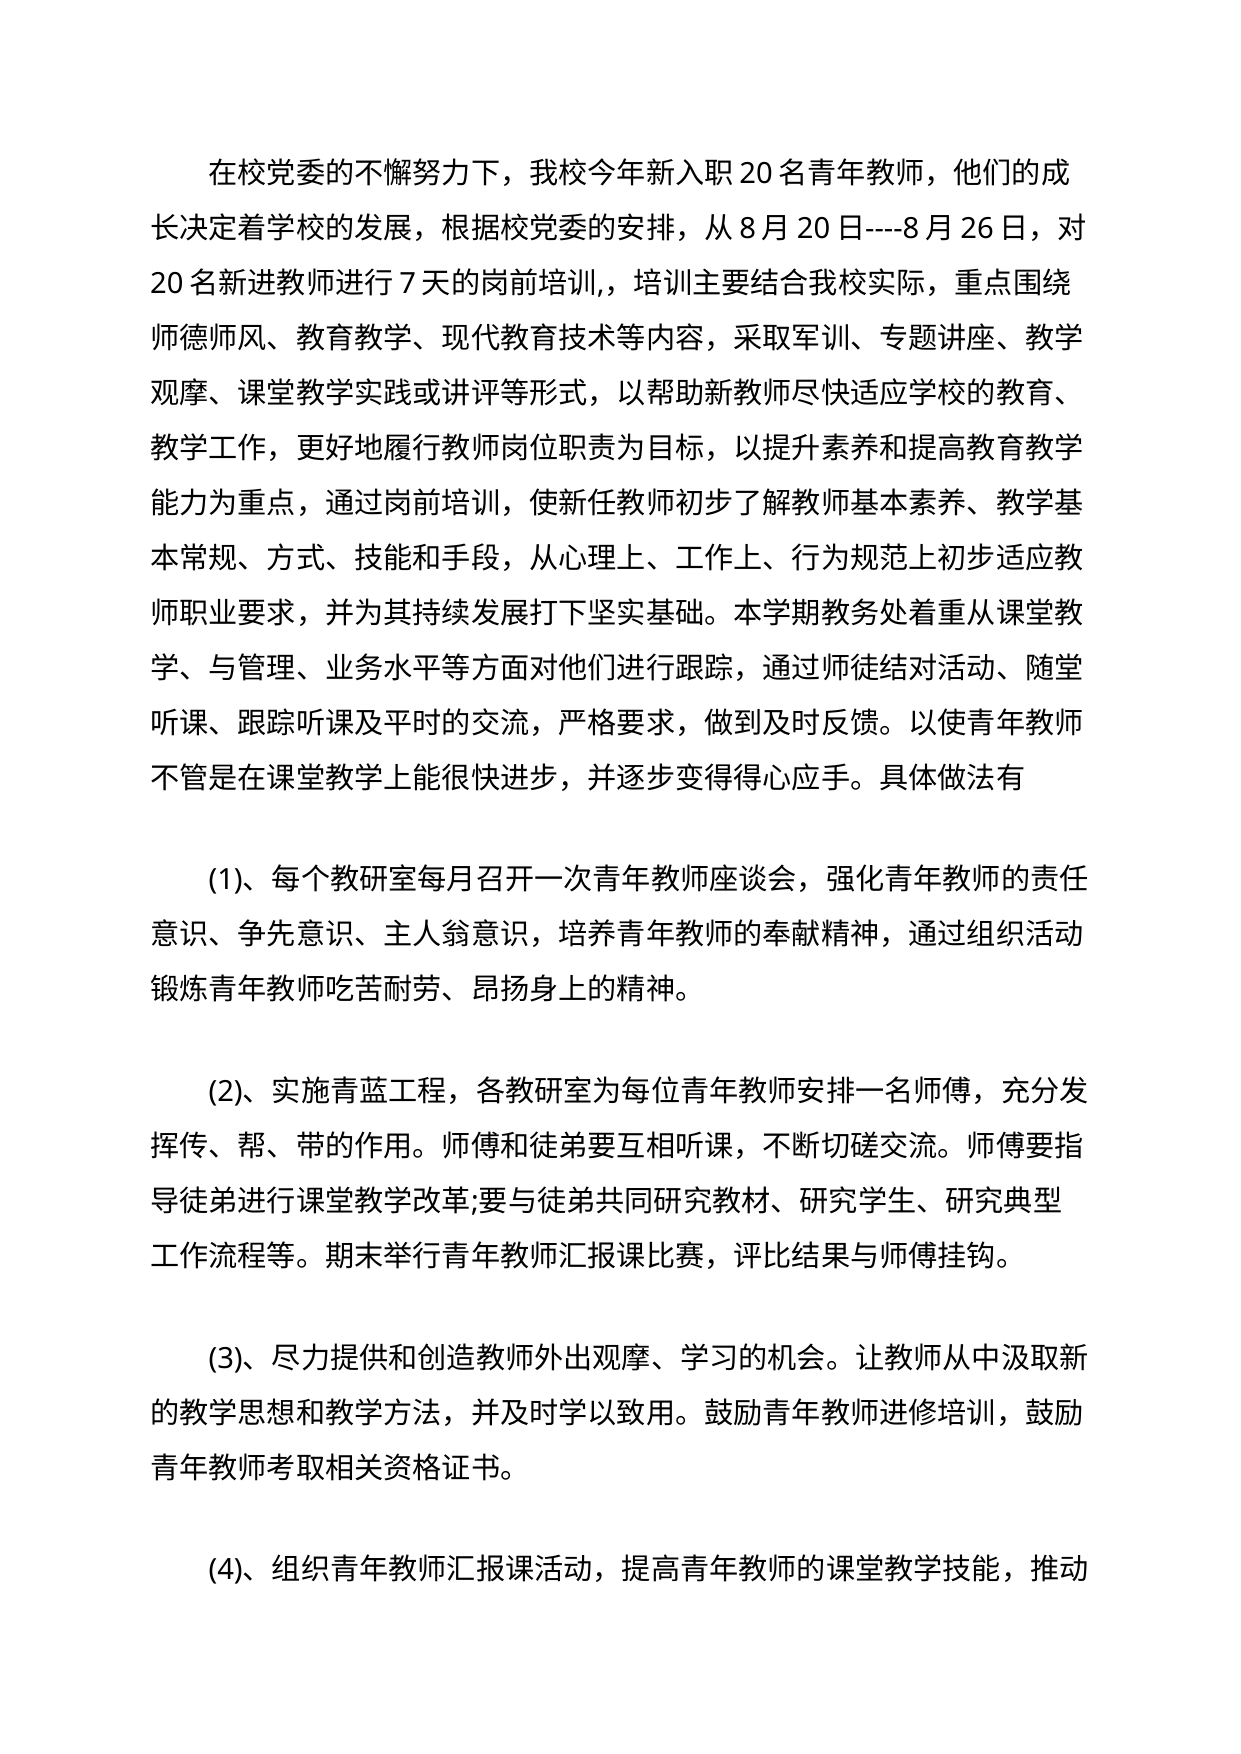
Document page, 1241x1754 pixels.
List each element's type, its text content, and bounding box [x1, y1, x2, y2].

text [150, 1546, 1090, 1588]
text (2)、实施青蓝工程，各教研室为每位青年教师安排一名师傅，充分发挥传、帮、带的作用。师傅和徒弟要互相听课，不断切磋交流。师傅要指导徒弟进行课堂教学改革;要与徒弟共同研究教材、研究学生、研究典型工作流程等。期末举行青年教师汇报课比赛，评比结果与师傅挂钩。 [150, 1068, 1090, 1275]
text 在校党委的不懈努力下，我校今年新入职20名青年教师，他们的成长决定着学校的发展，根据校党委的安排，从8月20日----8月26日，对20名新进教师进行7天的岗前培训,，培训主要结合我校实际，重点围绕师德师风、教育教学、现代教育技术等内容，采取军训、专题讲座、教学观摩、课堂教学实践或讲评等形式，以帮助新教师尽快适应学校的教育、教学工作，更好地履行教师岗位职责为目标，以提升素养和提高教育教学能力为重点，通过岗前培训，使新任教师初步了解教师基本素养、教学基本常规、方式、技能和手段，从心理上、工作上、行为规范上初步适应教师职业要求，并为其持续发展打下坚实基础。本学期教务处着重从课堂教学、与管理、业务水平等方面对他们进行跟踪，通过师徒结对活动、随堂听课、跟踪听课及平时的交流，严格要求，做到及时反馈。以使青年教师不管是在课堂教学上能很快进步，并逐步变得得心应手。具体做法有 [150, 150, 1090, 796]
text (1)、每个教研室每月召开一次青年教师座谈会，强化青年教师的责任意识、争先意识、主人翁意识，培养青年教师的奉献精神，通过组织活动锻炼青年教师吃苦耐劳、昂扬身上的精神。 [150, 856, 1090, 1008]
text (3)、尽力提供和创造教师外出观摩、学习的机会。让教师从中汲取新的教学思想和教学方法，并及时学以致用。鼓励青年教师进修培训，鼓励青年教师考取相关资格证书。 [150, 1334, 1090, 1486]
